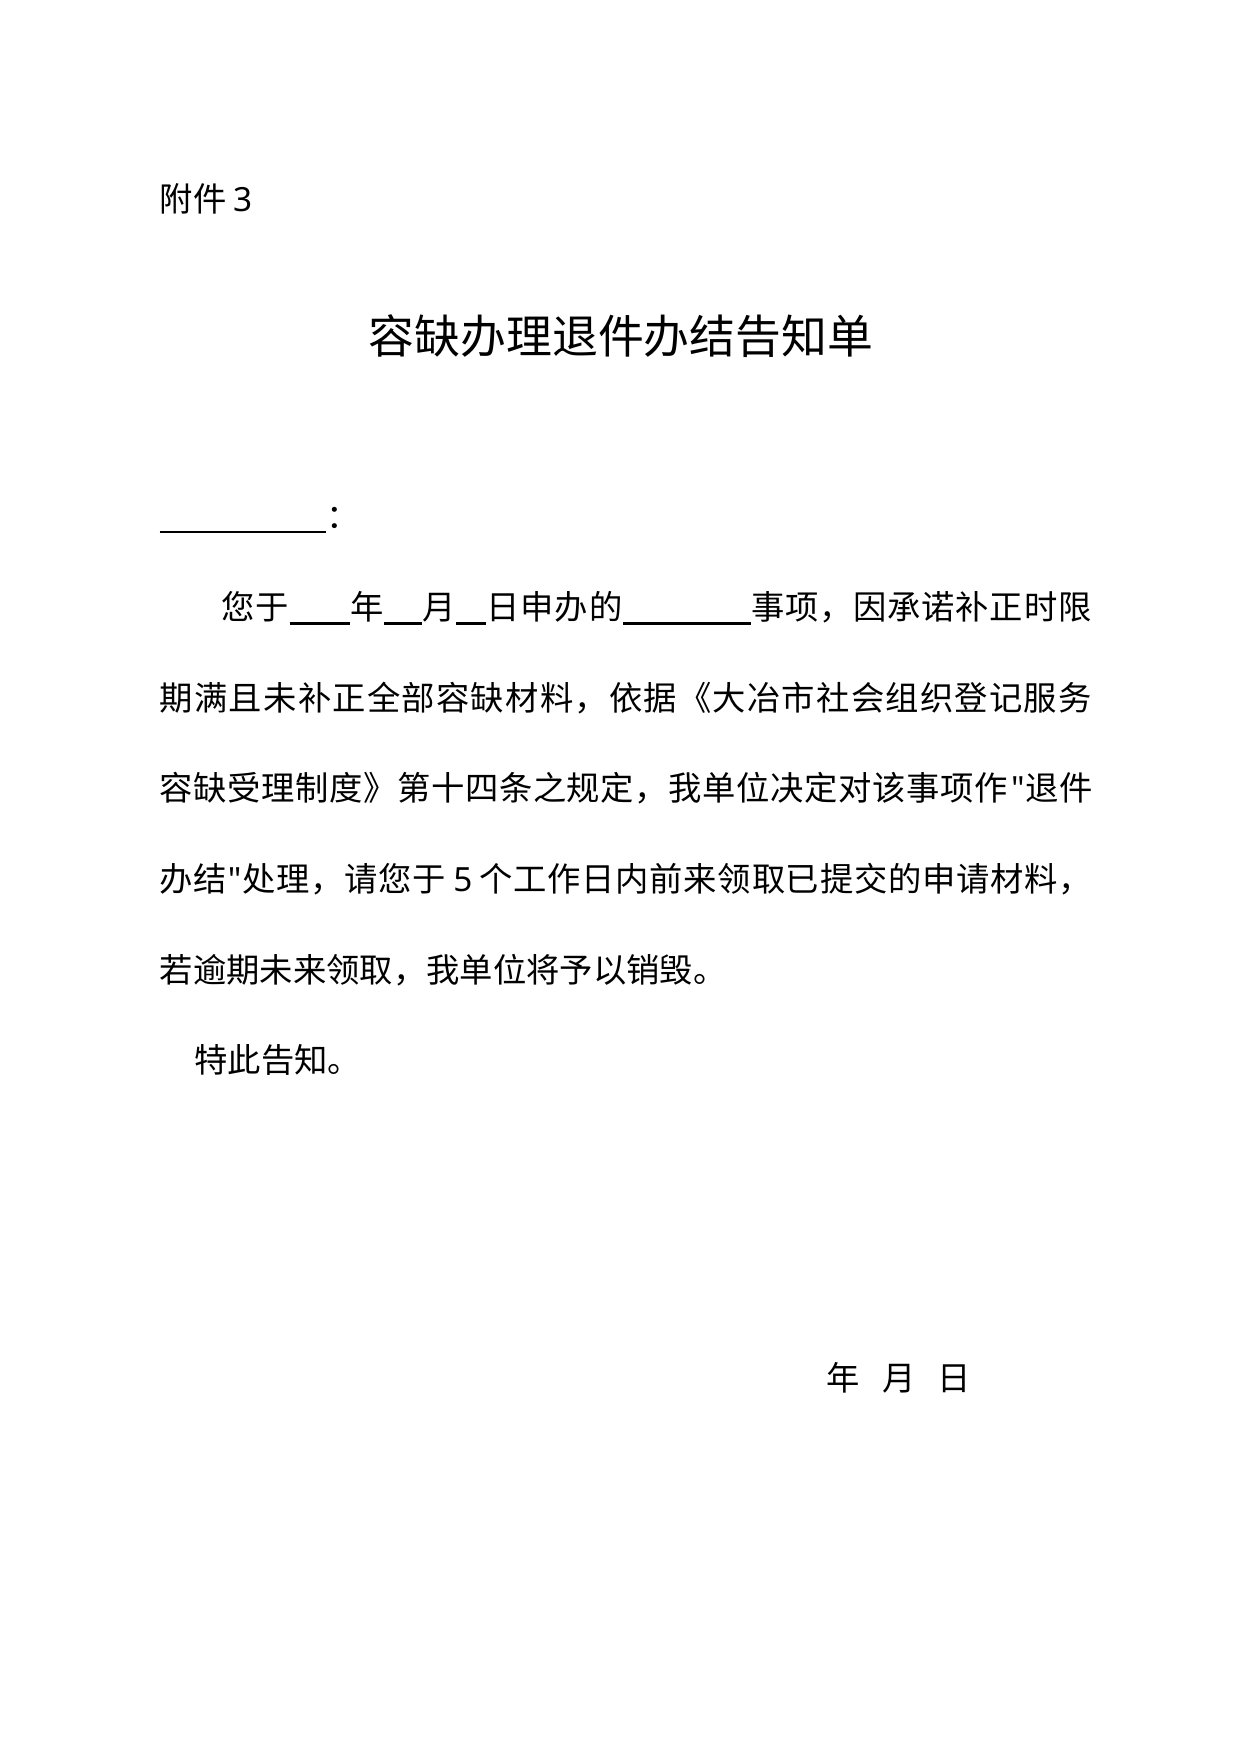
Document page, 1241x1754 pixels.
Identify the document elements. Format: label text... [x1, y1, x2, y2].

text ： 您于 年 月 日申办的 事项，因承诺补正时限期满且未补正全部容缺材料，依据《大冶市社会组织登记服务容缺受理制度》第十四条之规定，我单位决定对该事项作"退件办结"处理，请您于5个工作日内前来领取已提交的申请材料，若逾期未来领取，我单位将予以销毁。 特此告知。 [159, 469, 1092, 1149]
text 年 月 日 [159, 1330, 1092, 1421]
text 容缺办理退件办结告知单 [159, 288, 1092, 378]
text 附件3 [159, 152, 1092, 243]
